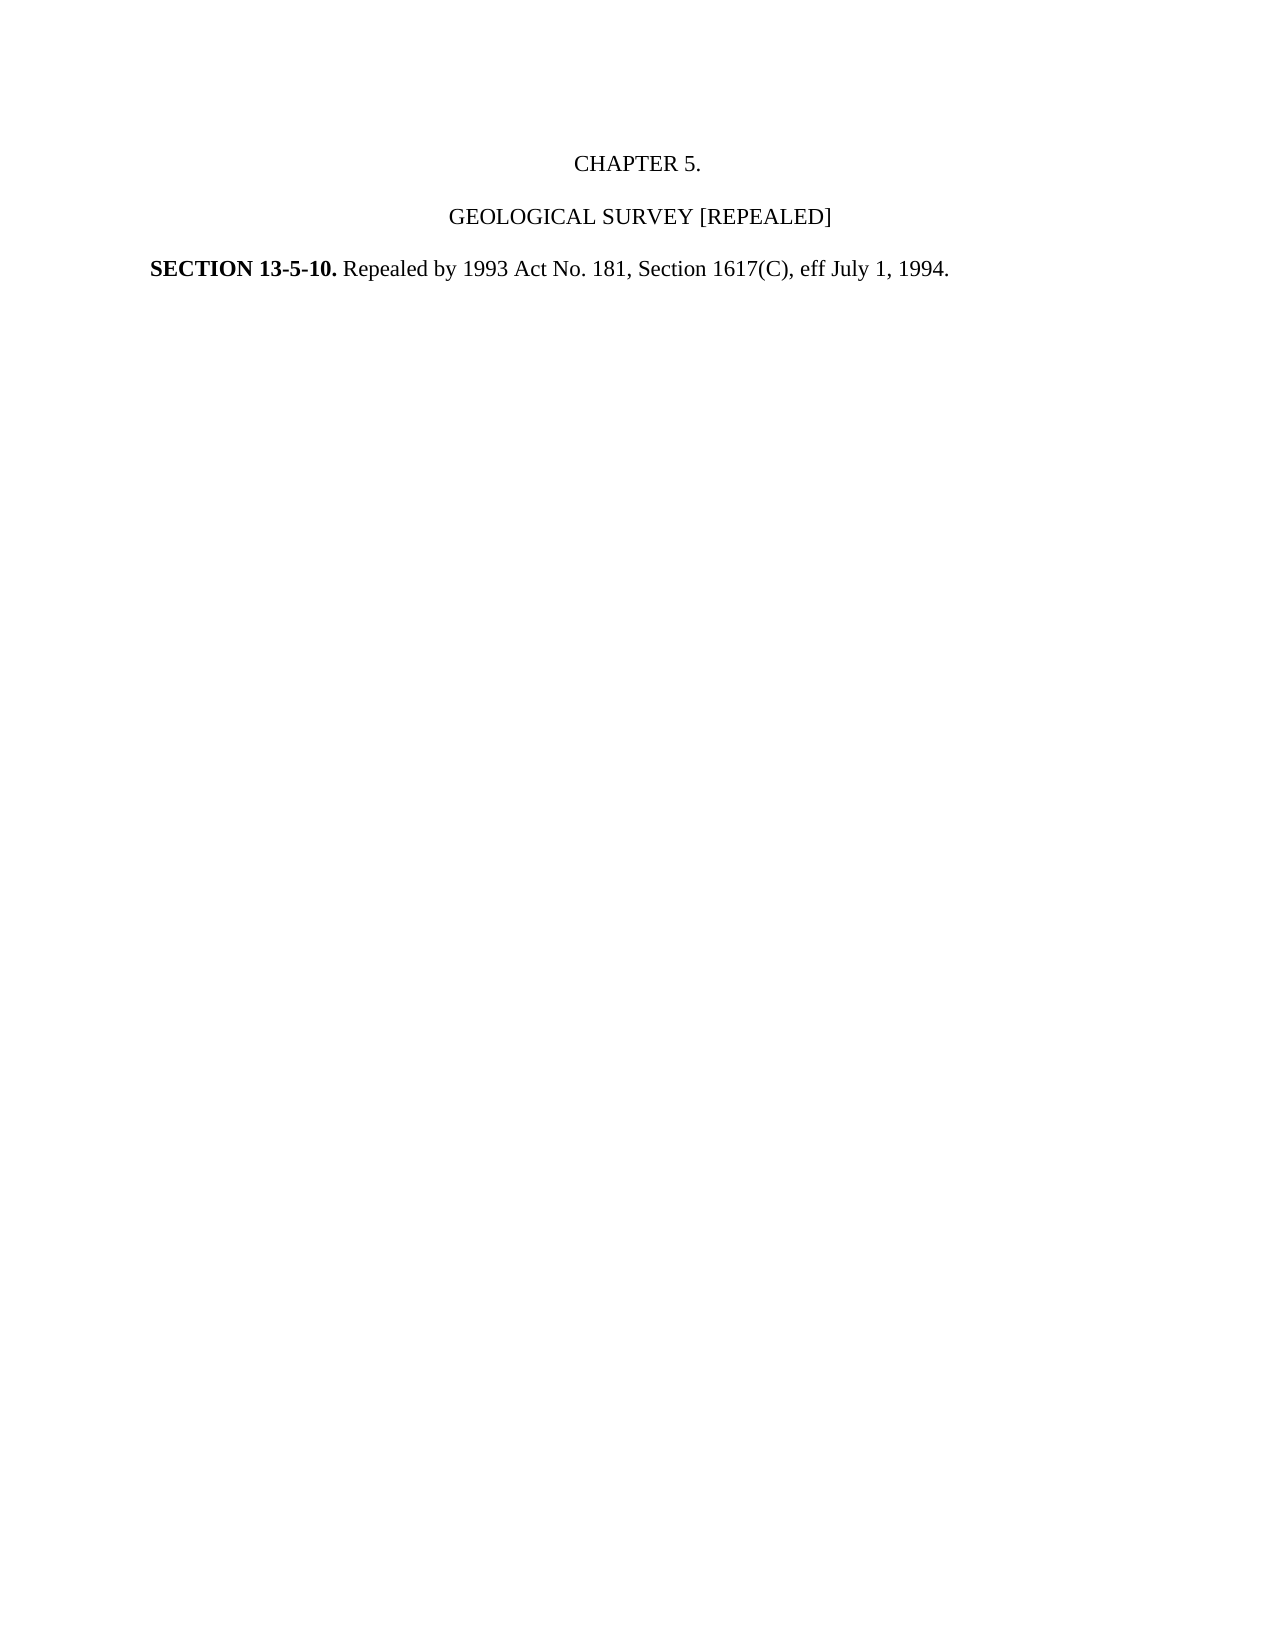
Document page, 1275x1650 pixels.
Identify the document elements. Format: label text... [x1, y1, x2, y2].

text GEOLOGICAL SURVEY [REPEALED] [150, 203, 1125, 229]
text SECTION 13-5-10. Repealed by 1993 Act No. 181, Section 1617(C), eff July 1, 1994. [150, 255, 1125, 282]
text CHAPTER 5. [150, 150, 1125, 176]
